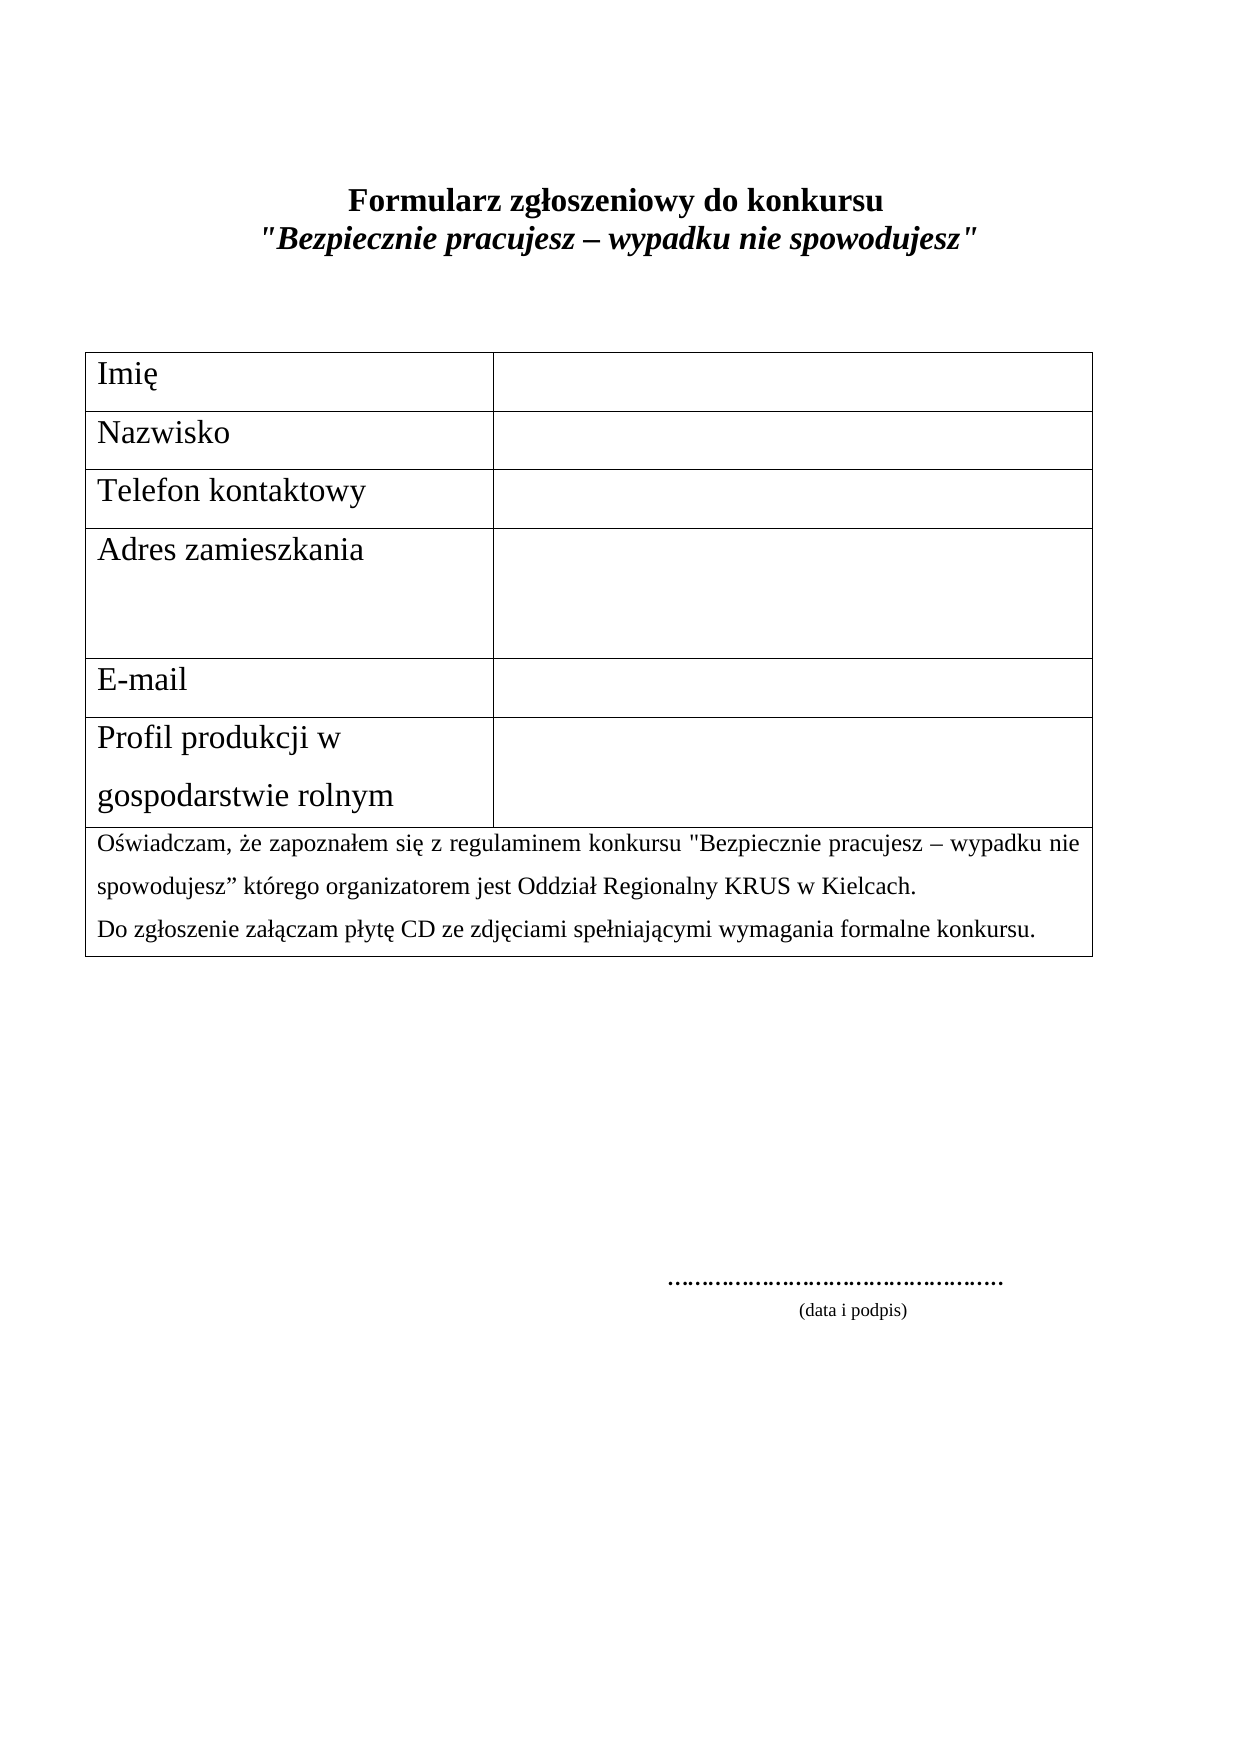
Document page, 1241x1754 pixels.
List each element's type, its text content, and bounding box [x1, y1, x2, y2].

table_cell Telefon kontaktowy [86, 470, 493, 528]
table_header Imię [86, 353, 493, 411]
text ………………………………………….. [148, 1257, 1092, 1293]
table_cell Profil produkcji w gospodarstwie rolnym [86, 718, 493, 827]
table_cell Nazwisko [86, 412, 493, 469]
table_cell [494, 659, 1092, 717]
table_cell [494, 470, 1092, 528]
table_cell E-mail [86, 659, 493, 717]
table_cell [494, 529, 1092, 658]
table_cell [494, 412, 1092, 469]
table_cell Oświadczam, że zapoznałem się z regulaminem konkursu "Bezpiecznie pracujesz – wypadku nie spowodujesz” którego organizatorem jest Oddział Regionalny KRUS w Kielcach. Do zgłoszenie załączam płytę CD ze zdjęciami spełniającymi wymagania formalne konkursu. [86, 828, 1092, 956]
text (data i podpis) [148, 1298, 1092, 1320]
table_cell Adres zamieszkania [86, 529, 493, 658]
table_header [494, 353, 1092, 411]
text Formularz zgłoszeniowy do konkursu "Bezpiecznie pracujesz – wypadku nie spowodujesz" [148, 180, 1092, 256]
table_cell [494, 718, 1092, 827]
